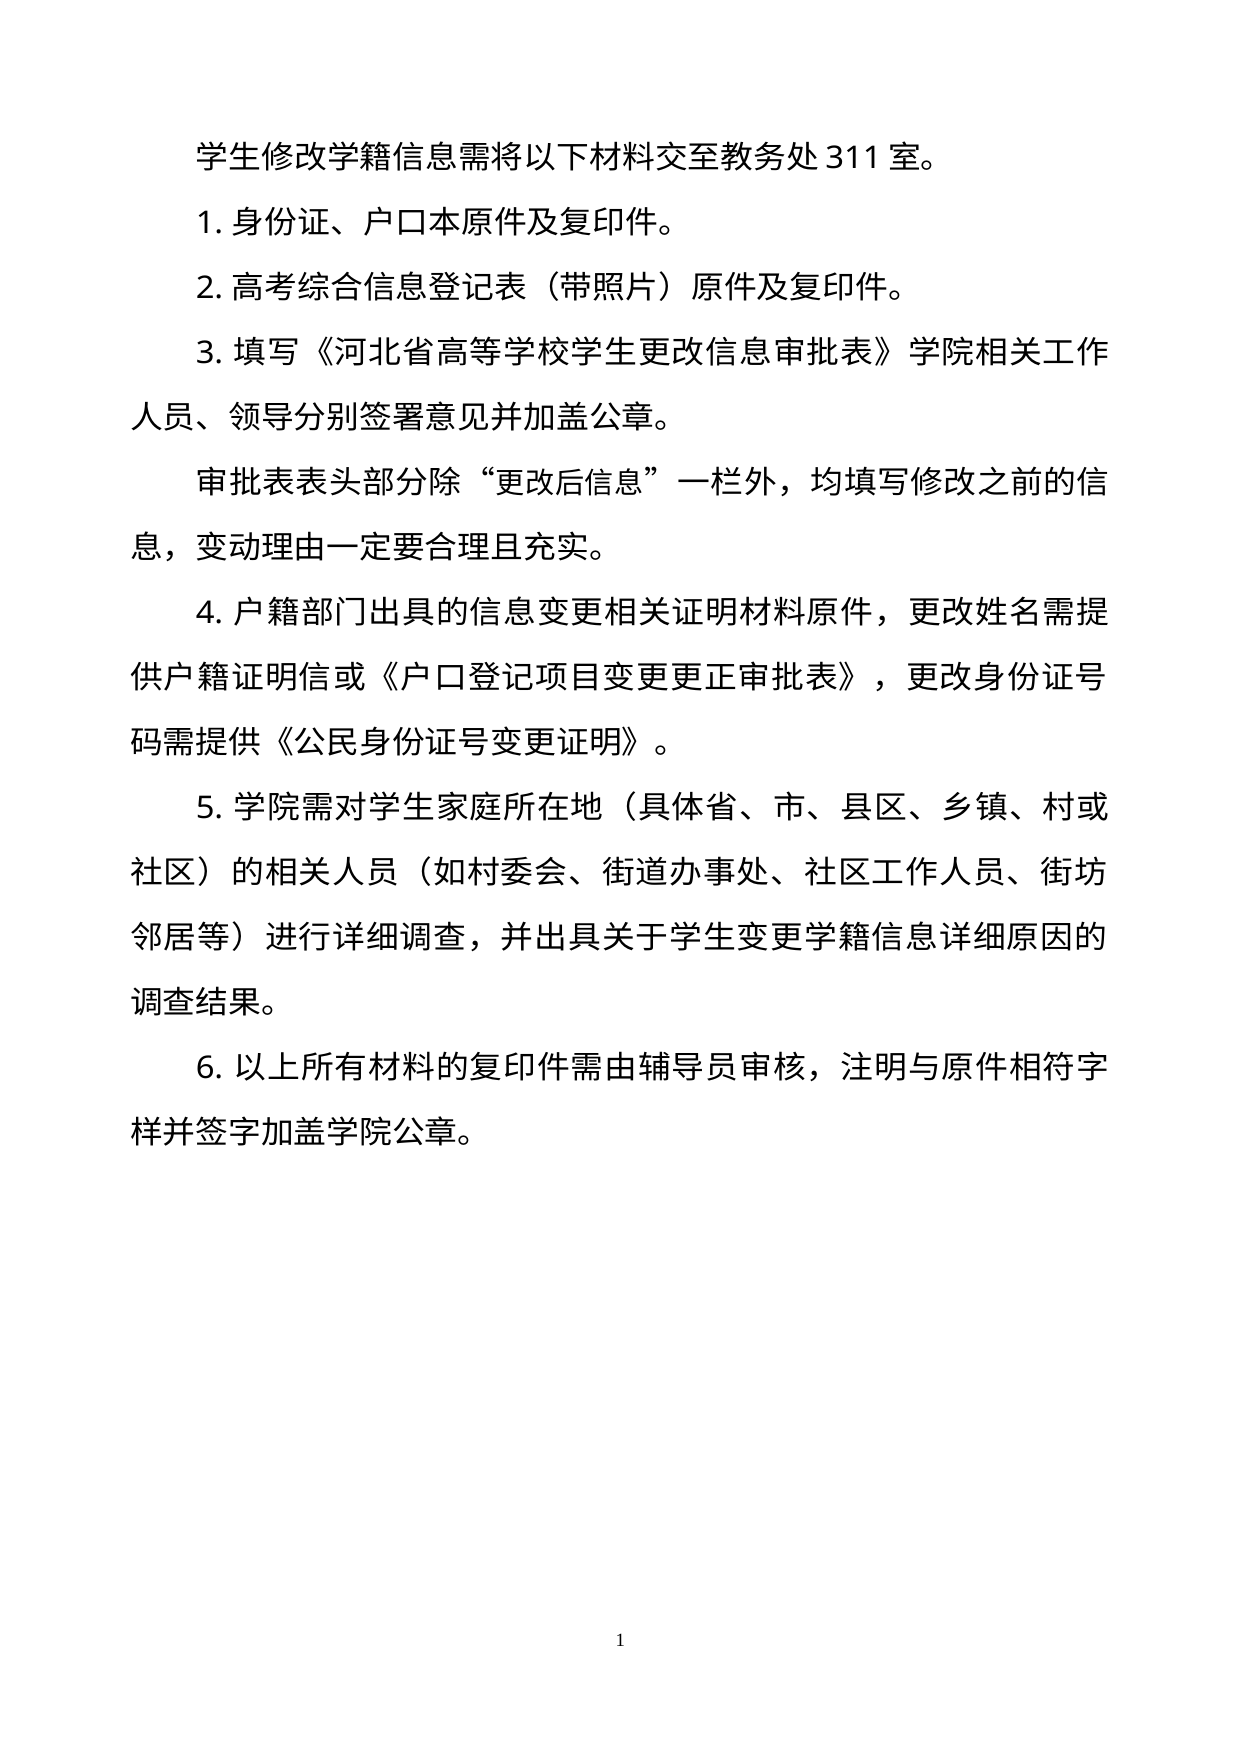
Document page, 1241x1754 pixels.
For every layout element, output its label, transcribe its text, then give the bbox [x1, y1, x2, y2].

text 1. 身份证、户口本原件及复印件。 [130, 187, 1110, 252]
text 3. 填写《河北省高等学校学生更改信息审批表》学院相关工作人员、领导分别签署意见并加盖公章。 [130, 317, 1110, 447]
text 4. 户籍部门出具的信息变更相关证明材料原件，更改姓名需提供户籍证明信或《户口登记项目变更更正审批表》，更改身份证号码需提供《公民身份证号变更证明》。 [130, 577, 1110, 772]
text 审批表表头部分除“更改后信息”一栏外，均填写修改之前的信息，变动理由一定要合理且充实。 [130, 447, 1110, 577]
text 5. 学院需对学生家庭所在地（具体省、市、县区、乡镇、村或社区）的相关人员（如村委会、街道办事处、社区工作人员、街坊邻居等）进行详细调查，并出具关于学生变更学籍信息详细原因的调查结果。 [130, 772, 1110, 1032]
text 学生修改学籍信息需将以下材料交至教务处311室。 [130, 122, 1110, 187]
text 6. 以上所有材料的复印件需由辅导员审核，注明与原件相符字样并签字加盖学院公章。 [130, 1032, 1110, 1162]
text 2. 高考综合信息登记表（带照片）原件及复印件。 [130, 252, 1110, 317]
